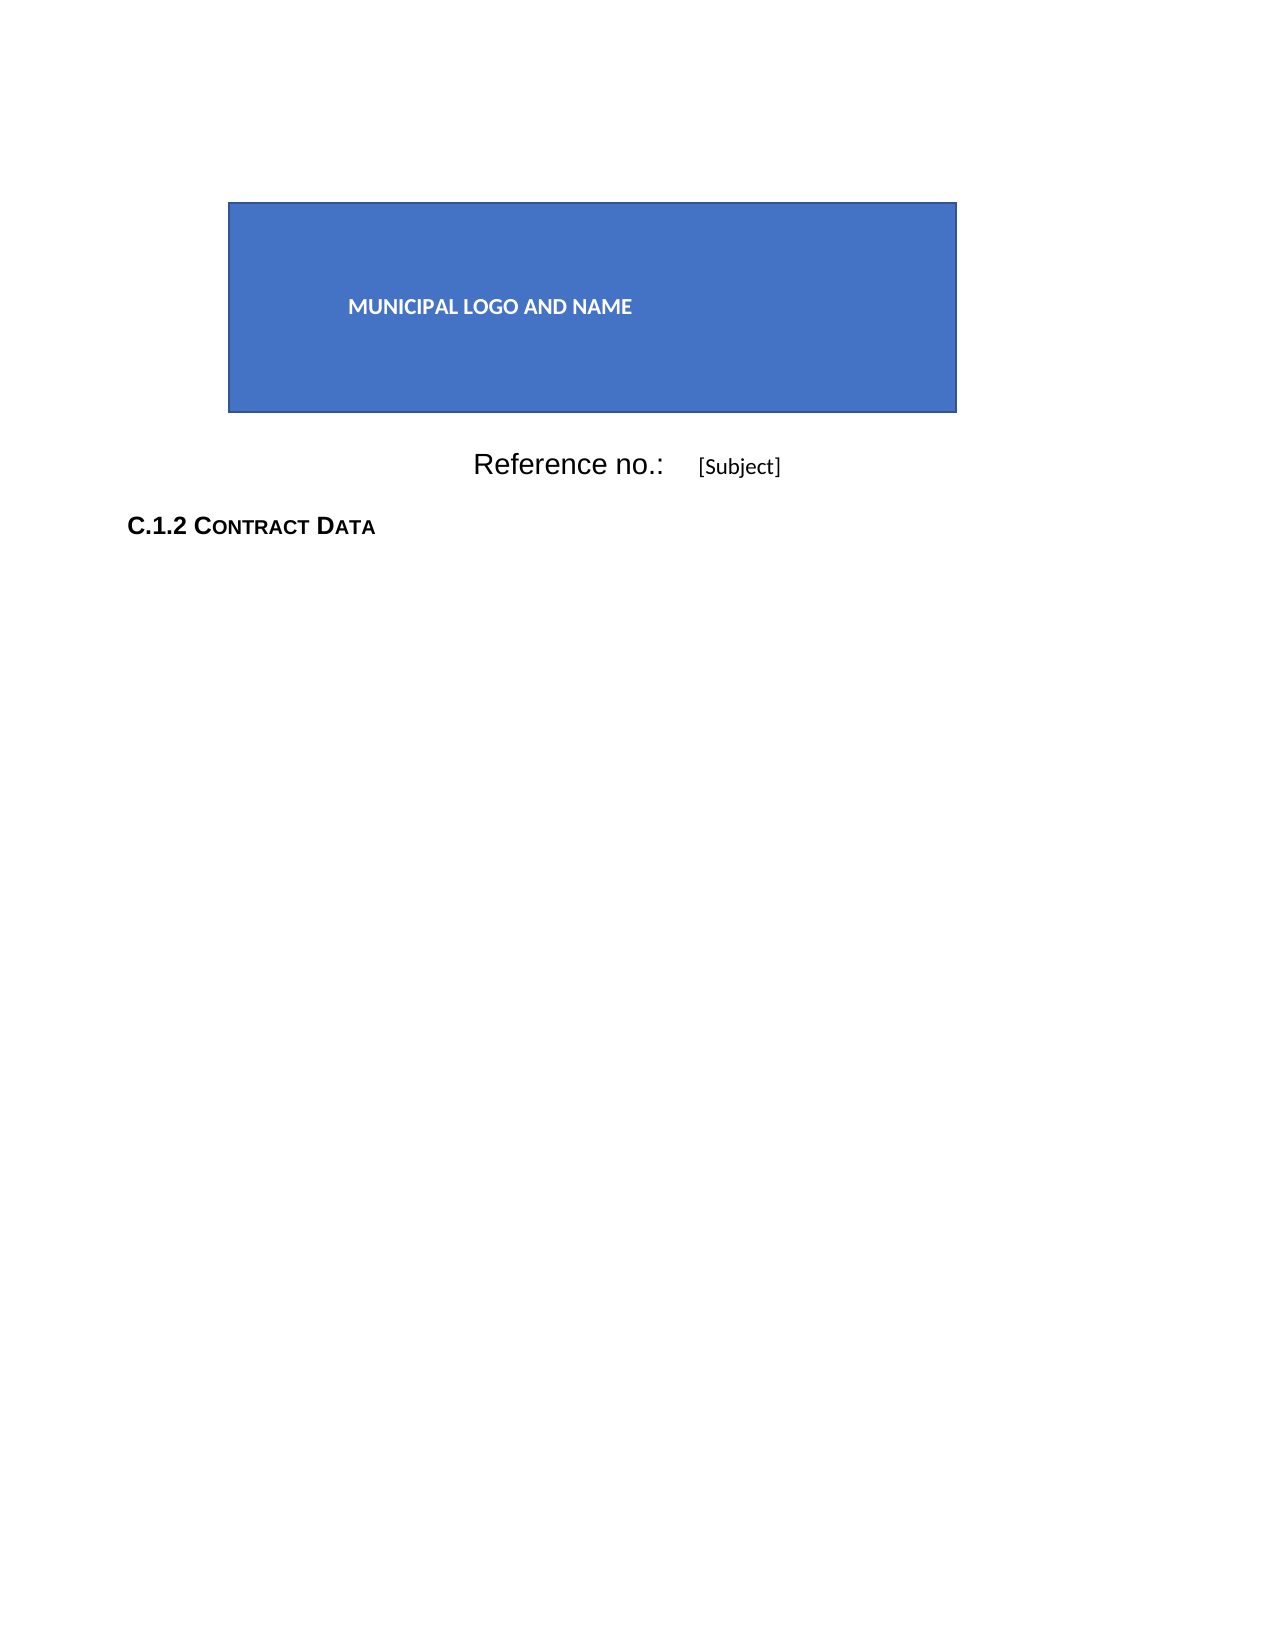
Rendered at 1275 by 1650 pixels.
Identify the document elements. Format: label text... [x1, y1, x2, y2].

table_header Reference no.: C.1.2 Contract Data [118, 118, 1136, 551]
